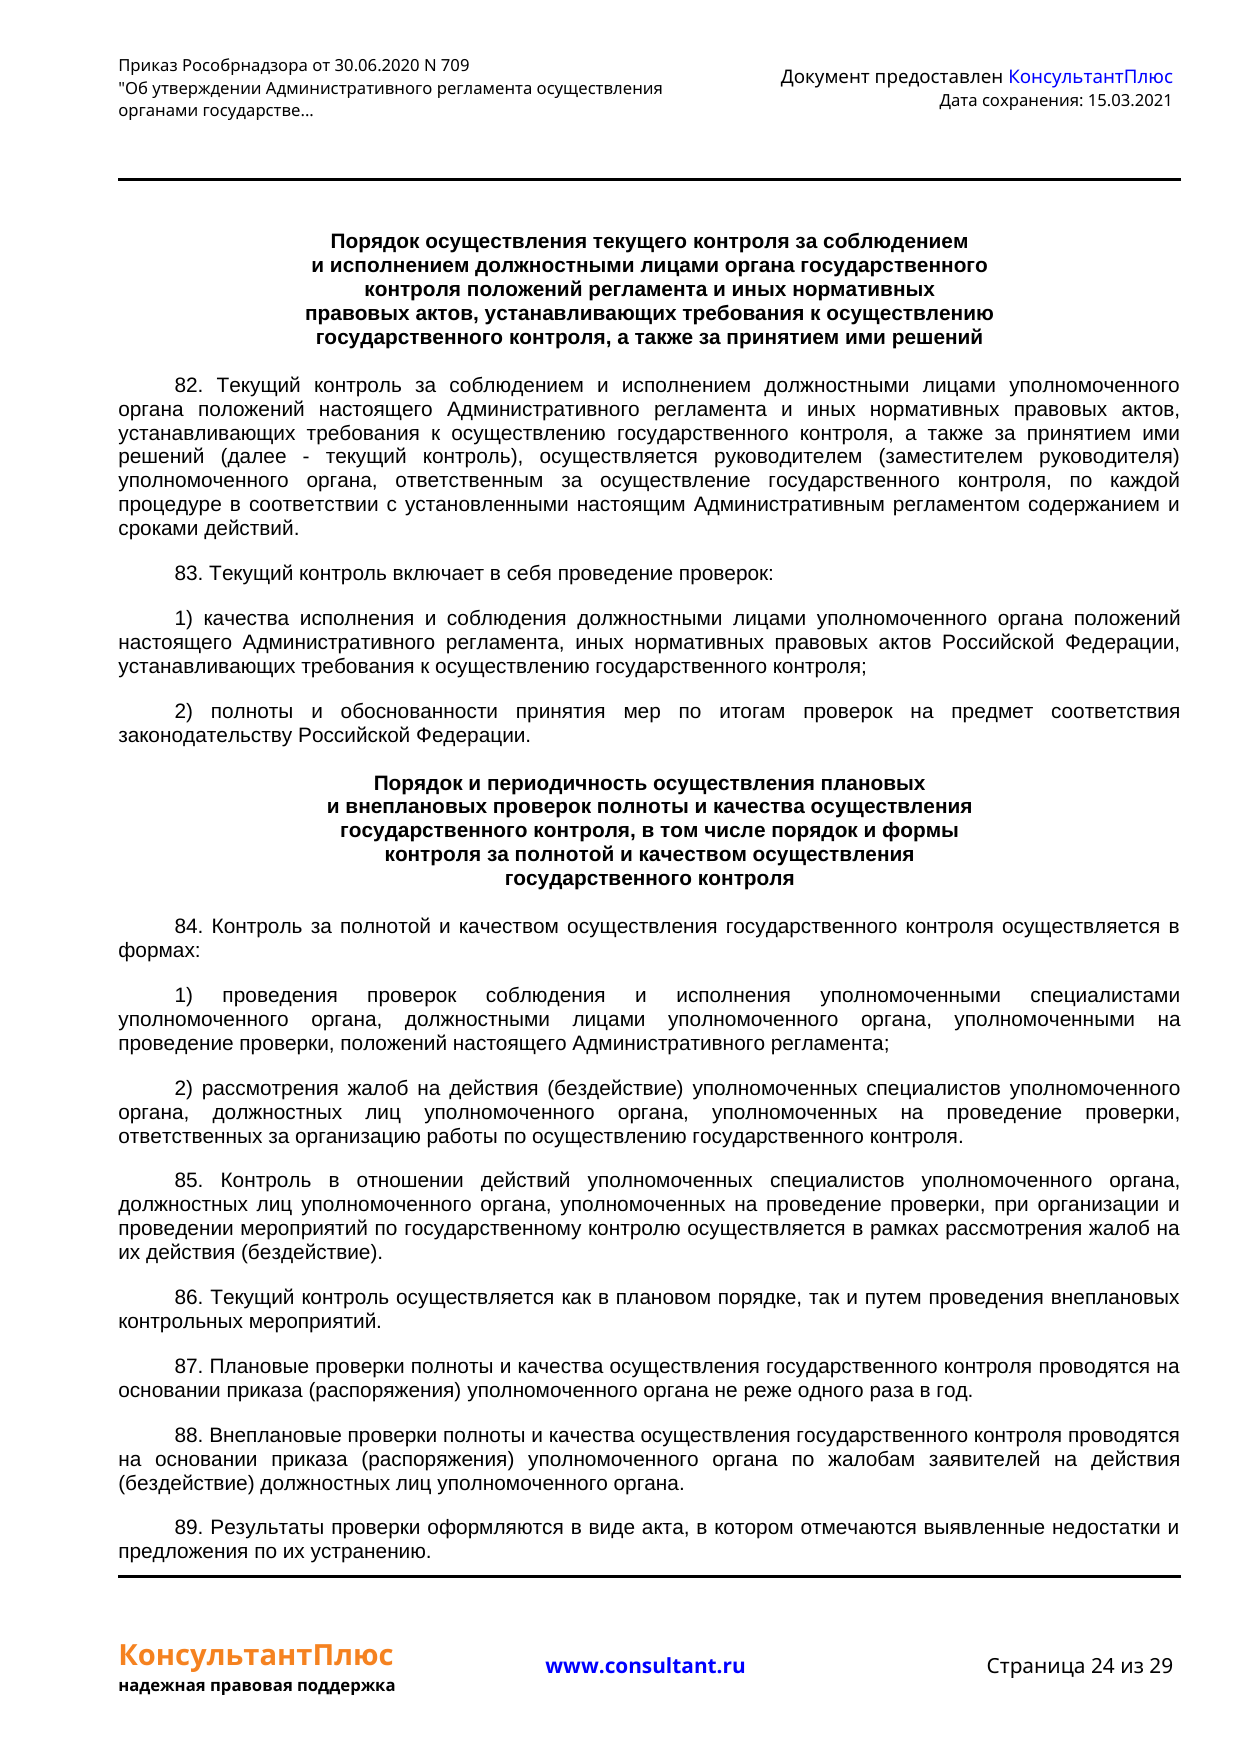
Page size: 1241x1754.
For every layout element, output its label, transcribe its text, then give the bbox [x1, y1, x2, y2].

title государственного контроля, в том числе порядок и формы [118, 818, 1181, 842]
text 1) проведения проверок соблюдения и исполнения уполномоченными специалистами уполномоченного органа, должностными лицами уполномоченного органа, уполномоченными на проведение проверки, положений настоящего Административного регламента; [118, 983, 1181, 1055]
text 82. Текущий контроль за соблюдением и исполнением должностными лицами уполномоченного органа положений настоящего Административного регламента и иных нормативных правовых актов, устанавливающих требования к осуществлению государственного контроля, а также за принятием ими решений (далее - текущий контроль), осуществляется руководителем (заместителем руководителя) уполномоченного органа, ответственным за осуществление государственного контроля, по каждой процедуре в соответствии с установленными настоящим Административным регламентом содержанием и сроками действий. [118, 372, 1181, 540]
title и исполнением должностными лицами органа государственного [118, 253, 1181, 277]
text 88. Внеплановые проверки полноты и качества осуществления государственного контроля проводятся на основании приказа (распоряжения) уполномоченного органа по жалобам заявителей на действия (бездействие) должностных лиц уполномоченного органа. [118, 1422, 1181, 1494]
text 1) качества исполнения и соблюдения должностными лицами уполномоченного органа положений настоящего Административного регламента, иных нормативных правовых актов Российской Федерации, устанавливающих требования к осуществлению государственного контроля; [118, 606, 1181, 678]
text 2) полноты и обоснованности принятия мер по итогам проверок на предмет соответствия законодательству Российской Федерации. [118, 698, 1181, 746]
text 87. Плановые проверки полноты и качества осуществления государственного контроля проводятся на основании приказа (распоряжения) уполномоченного органа не реже одного раза в год. [118, 1354, 1181, 1402]
title государственного контроля, а также за принятием ими решений [118, 324, 1181, 348]
title Порядок и периодичность осуществления плановых [118, 770, 1181, 794]
text 84. Контроль за полнотой и качеством осуществления государственного контроля осуществляется в формах: [118, 914, 1181, 962]
title контроля положений регламента и иных нормативных [118, 277, 1181, 301]
title и внеплановых проверок полноты и качества осуществления [118, 794, 1181, 818]
text 86. Текущий контроль осуществляется как в плановом порядке, так и путем проведения внеплановых контрольных мероприятий. [118, 1285, 1181, 1333]
text 83. Текущий контроль включает в себя проведение проверок: [118, 561, 1181, 585]
text 85. Контроль в отношении действий уполномоченных специалистов уполномоченного органа, должностных лиц уполномоченного органа, уполномоченных на проведение проверки, при организации и проведении мероприятий по государственному контролю осуществляется в рамках рассмотрения жалоб на их действия (бездействие). [118, 1168, 1181, 1264]
text 2) рассмотрения жалоб на действия (бездействие) уполномоченных специалистов уполномоченного органа, должностных лиц уполномоченного органа, уполномоченных на проведение проверки, ответственных за организацию работы по осуществлению государственного контроля. [118, 1076, 1181, 1147]
title государственного контроля [118, 866, 1181, 890]
title Порядок осуществления текущего контроля за соблюдением [118, 229, 1181, 253]
text 89. Результаты проверки оформляются в виде акта, в котором отмечаются выявленные недостатки и предложения по их устранению. [118, 1515, 1181, 1563]
title контроля за полнотой и качеством осуществления [118, 842, 1181, 866]
title правовых актов, устанавливающих требования к осуществлению [118, 301, 1181, 324]
